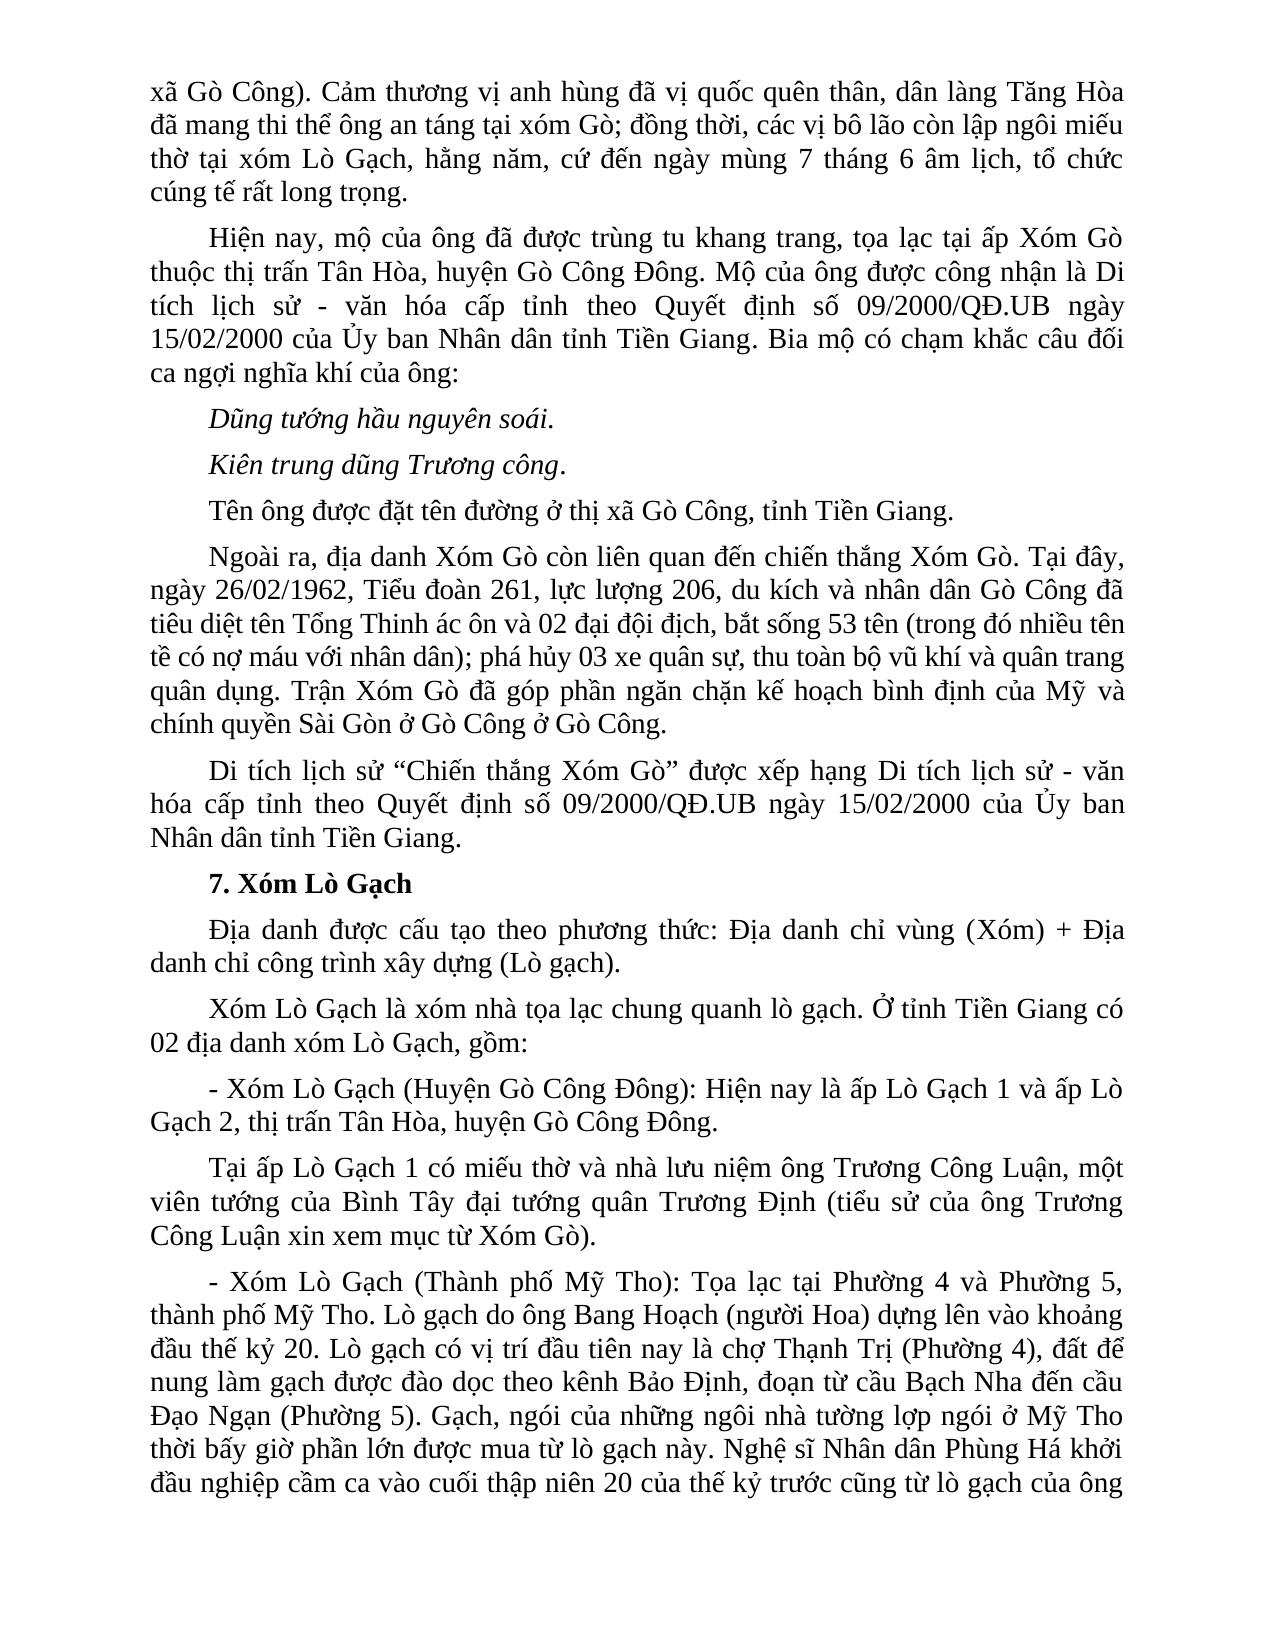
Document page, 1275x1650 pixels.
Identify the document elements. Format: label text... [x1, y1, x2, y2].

text - Xóm Lò Gạch (Huyện Gò Công Đông): Hiện nay là ấp Lò Gạch 1 và ấp Lò Gạch 2, thị trấn Tân Hòa, huyện Gò Công Đông. [150, 1071, 1125, 1138]
text 7. Xóm Lò Gạch [150, 866, 1125, 899]
text Dũng tướng hầu nguyên soái. [150, 401, 1125, 434]
text Địa danh được cấu tạo theo phương thức: Địa danh chỉ vùng (Xóm) + Địa danh chỉ công trình xây dựng (Lò gạch). [150, 912, 1125, 979]
subtitle Kiên trung dũng Trương công. [150, 447, 1125, 480]
text Hiện nay, mộ của ông đã được trùng tu khang trang, tọa lạc tại ấp Xóm Gò thuộc thị trấn Tân Hòa, huyện Gò Công Đông. Mộ của ông được công nhận là Di tích lịch sử - văn hóa cấp tỉnh theo Quyết định số 09/2000/QĐ.UB ngày 15/02/2000 của Ủy ban Nhân dân tỉnh Tiền Giang. Bia mộ có chạm khắc câu đối ca ngợi nghĩa khí của ông: [150, 221, 1125, 388]
text Xóm Lò Gạch là xóm nhà tọa lạc chung quanh lò gạch. Ở tỉnh Tiền Giang có 02 địa danh xóm Lò Gạch, gồm: [150, 991, 1125, 1058]
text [150, 1264, 1125, 1498]
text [150, 74, 1125, 208]
text Ngoài ra, địa danh Xóm Gò còn liên quan đến chiến thắng Xóm Gò. Tại đây, ngày 26/02/1962, Tiểu đoàn 261, lực lượng 206, du kích và nhân dân Gò Công đã tiêu diệt tên Tổng Thinh ác ôn và 02 đại đội địch, bắt sống 53 tên (trong đó nhiều tên tề có nợ máu với nhân dân); phá hủy 03 xe quân sự, thu toàn bộ vũ khí và quân trang quân dụng. Trận Xóm Gò đã góp phần ngăn chặn kế hoạch bình định của Mỹ và chính quyền Sài Gòn ở Gò Công ở Gò Công. [150, 539, 1125, 740]
text Tại ấp Lò Gạch 1 có miếu thờ và nhà lưu niệm ông Trương Công Luận, một viên tướng của Bình Tây đại tướng quân Trương Định (tiểu sử của ông Trương Công Luận xin xem mục từ Xóm Gò). [150, 1151, 1125, 1251]
text Di tích lịch sử “Chiến thắng Xóm Gò” được xếp hạng Di tích lịch sử - văn hóa cấp tỉnh theo Quyết định số 09/2000/QĐ.UB ngày 15/02/2000 của Ủy ban Nhân dân tỉnh Tiền Giang. [150, 753, 1125, 853]
text Tên ông được đặt tên đường ở thị xã Gò Công, tỉnh Tiền Giang. [150, 493, 1125, 526]
